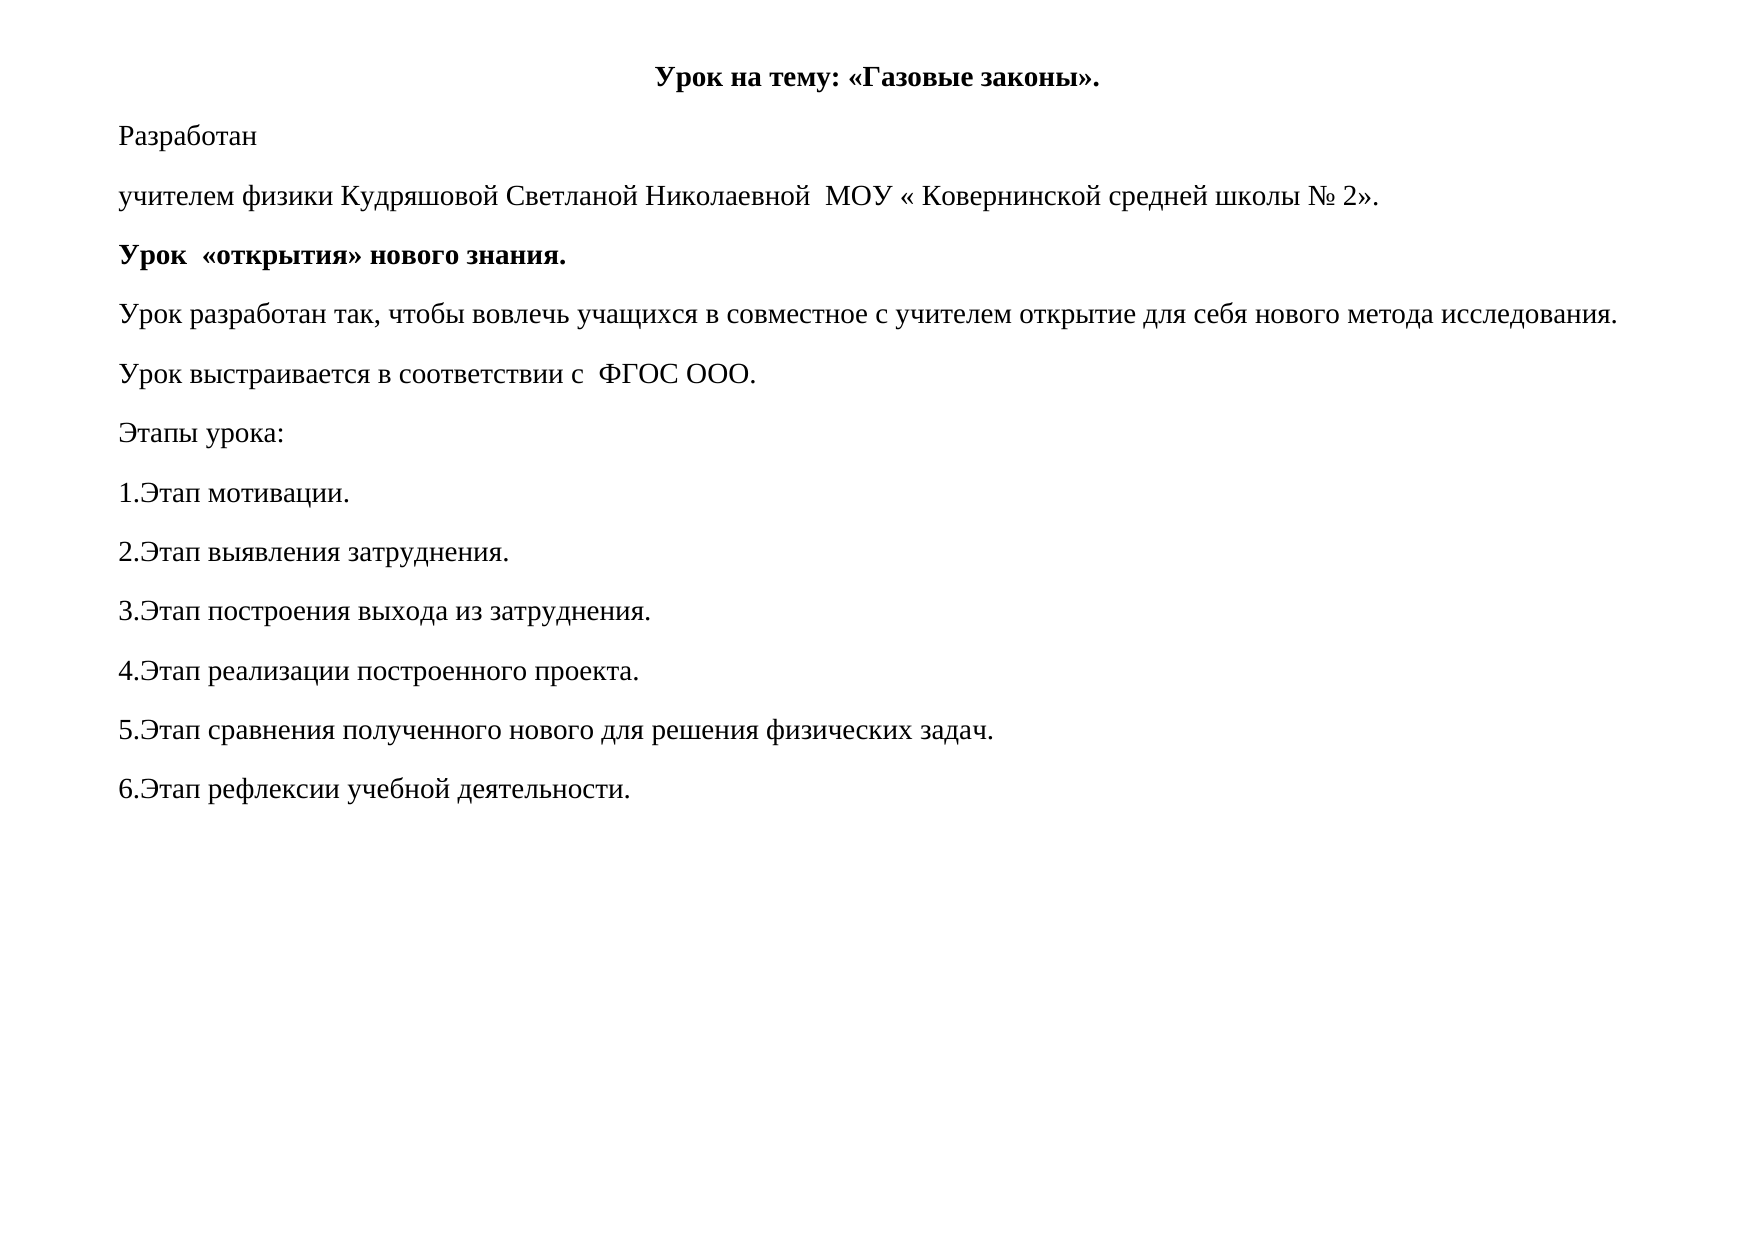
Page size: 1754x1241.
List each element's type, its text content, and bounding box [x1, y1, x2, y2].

text Урок разработан так, чтобы вовлечь учащихся в совместное с учителем открытие для себя нового метода исследования. [118, 297, 1636, 330]
text учителем физики Кудряшовой Светланой Николаевной МОУ « Ковернинской средней школы № 2». [118, 178, 1636, 211]
text Урок «открытия» нового знания. [118, 237, 1636, 271]
text 2.Этап выявления затруднения. [118, 534, 1636, 568]
text 5.Этап сравнения полученного нового для решения физических задач. [118, 712, 1636, 746]
text 6.Этап рефлексии учебной деятельности. [118, 772, 1636, 805]
text Урок на тему: «Газовые законы». [118, 59, 1636, 93]
text 4.Этап реализации построенного проекта. [118, 653, 1636, 686]
text Урок выстраивается в соответствии с ФГОС ООО. [118, 356, 1636, 389]
text Этапы урока: [118, 415, 1636, 449]
text 3.Этап построения выхода из затруднения. [118, 593, 1636, 627]
text 1.Этап мотивации. [118, 475, 1636, 508]
text Разработан [118, 118, 1636, 152]
